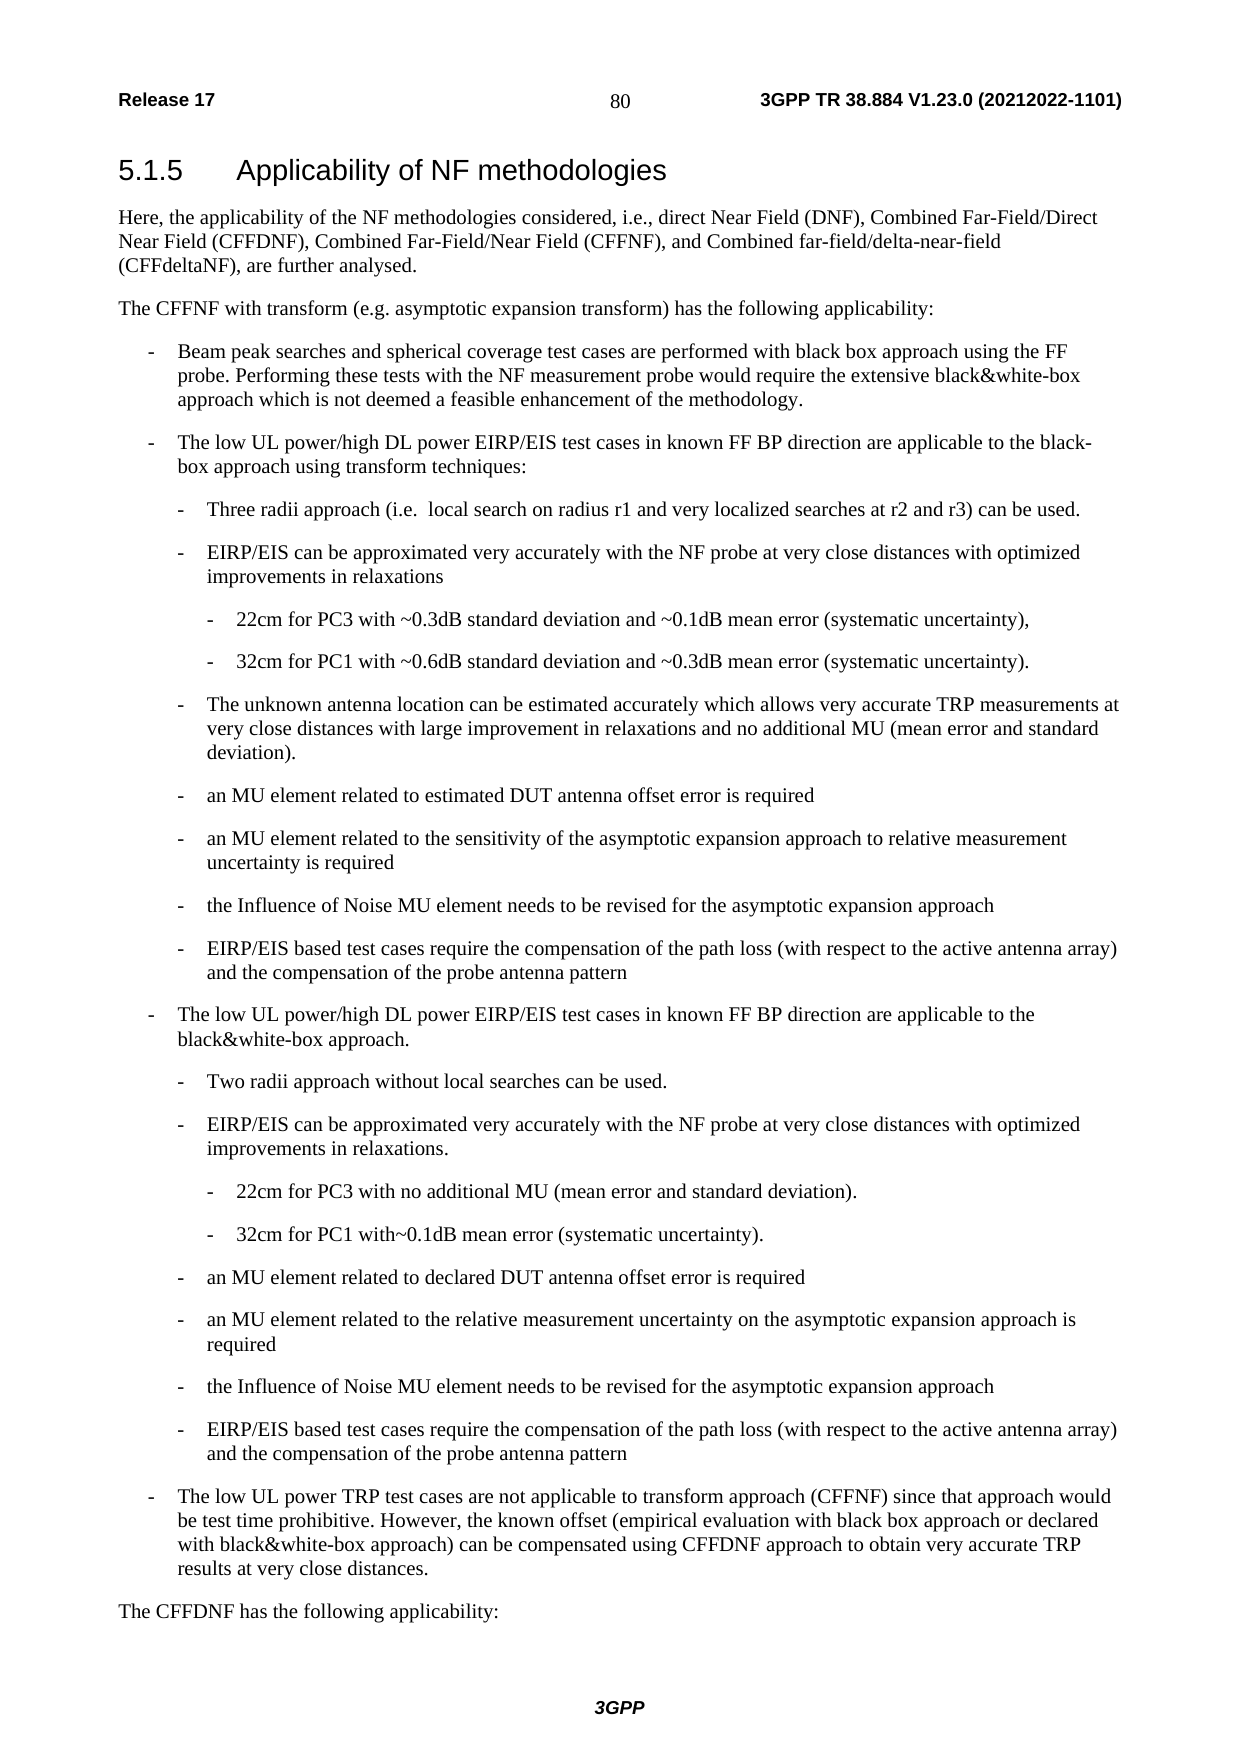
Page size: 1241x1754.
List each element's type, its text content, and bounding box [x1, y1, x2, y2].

text The CFFNF with transform (e.g. asymptotic expansion transform) has the following applicability: [118, 296, 1122, 320]
text - an MU element related to estimated DUT antenna offset error is required [177, 783, 1122, 807]
text - The low UL power/high DL power EIRP/EIS test cases in known FF BP direction are applicable to the black-box approach using transform techniques: [148, 430, 1122, 478]
text - EIRP/EIS can be approximated very accurately with the NF probe at very close distances with optimized improvements in relaxations [177, 539, 1122, 588]
text - Beam peak searches and spherical coverage test cases are performed with black box approach using the FF probe. Performing these tests with the NF measurement probe would require the extensive black&white-box approach which is not deemed a feasible enhancement of the methodology. [148, 339, 1122, 411]
text - an MU element related to the relative measurement uncertainty on the asymptotic expansion approach is required [177, 1307, 1122, 1356]
text - EIRP/EIS can be approximated very accurately with the NF probe at very close distances with optimized improvements in relaxations. [177, 1112, 1122, 1160]
text - 32cm for PC1 with ~0.6dB standard deviation and ~0.3dB mean error (systematic uncertainty). [207, 649, 1122, 673]
text - The unknown antenna location can be estimated accurately which allows very accurate TRP measurements at very close distances with large improvement in relaxations and no additional MU (mean error and standard deviation). [177, 692, 1122, 764]
text - EIRP/EIS based test cases require the compensation of the path loss (with respect to the active antenna array) and the compensation of the probe antenna pattern [177, 936, 1122, 984]
text - an MU element related to declared DUT antenna offset error is required [177, 1264, 1122, 1289]
text - 22cm for PC3 with ~0.3dB standard deviation and ~0.1dB mean error (systematic uncertainty), [207, 606, 1122, 631]
text - Two radii approach without local searches can be used. [177, 1069, 1122, 1093]
text Here, the applicability of the NF methodologies considered, i.e., direct Near Field (DNF), Combined Far-Field/Direct Near Field (CFFDNF), Combined Far-Field/Near Field (CFFNF), and Combined far-field/delta-near-field (CFFdeltaNF), are further analysed. [118, 205, 1122, 277]
subtitle 5.1.5 Applicability of NF methodologies [118, 153, 1122, 186]
text - The low UL power TRP test cases are not applicable to transform approach (CFFNF) since that approach would be test time prohibitive. However, the known offset (empirical evaluation with black box approach or declared with black&white-box approach) can be compensated using CFFDNF approach to obtain very accurate TRP results at very close distances. [148, 1484, 1122, 1580]
text - an MU element related to the sensitivity of the asymptotic expansion approach to relative measurement uncertainty is required [177, 826, 1122, 874]
text - the Influence of Noise MU element needs to be revised for the asymptotic expansion approach [177, 893, 1122, 917]
text - The low UL power/high DL power EIRP/EIS test cases in known FF BP direction are applicable to the black&white-box approach. [148, 1002, 1122, 1051]
text - the Influence of Noise MU element needs to be revised for the asymptotic expansion approach [177, 1374, 1122, 1398]
text - 32cm for PC1 with~0.1dB mean error (systematic uncertainty). [207, 1222, 1122, 1246]
text - Three radii approach (i.e. local search on radius r1 and very localized searches at r2 and r3) can be used. [177, 497, 1122, 521]
text - EIRP/EIS based test cases require the compensation of the path loss (with respect to the active antenna array) and the compensation of the probe antenna pattern [177, 1417, 1122, 1465]
text The CFFDNF has the following applicability: [118, 1599, 1122, 1623]
text - 22cm for PC3 with no additional MU (mean error and standard deviation). [207, 1179, 1122, 1203]
